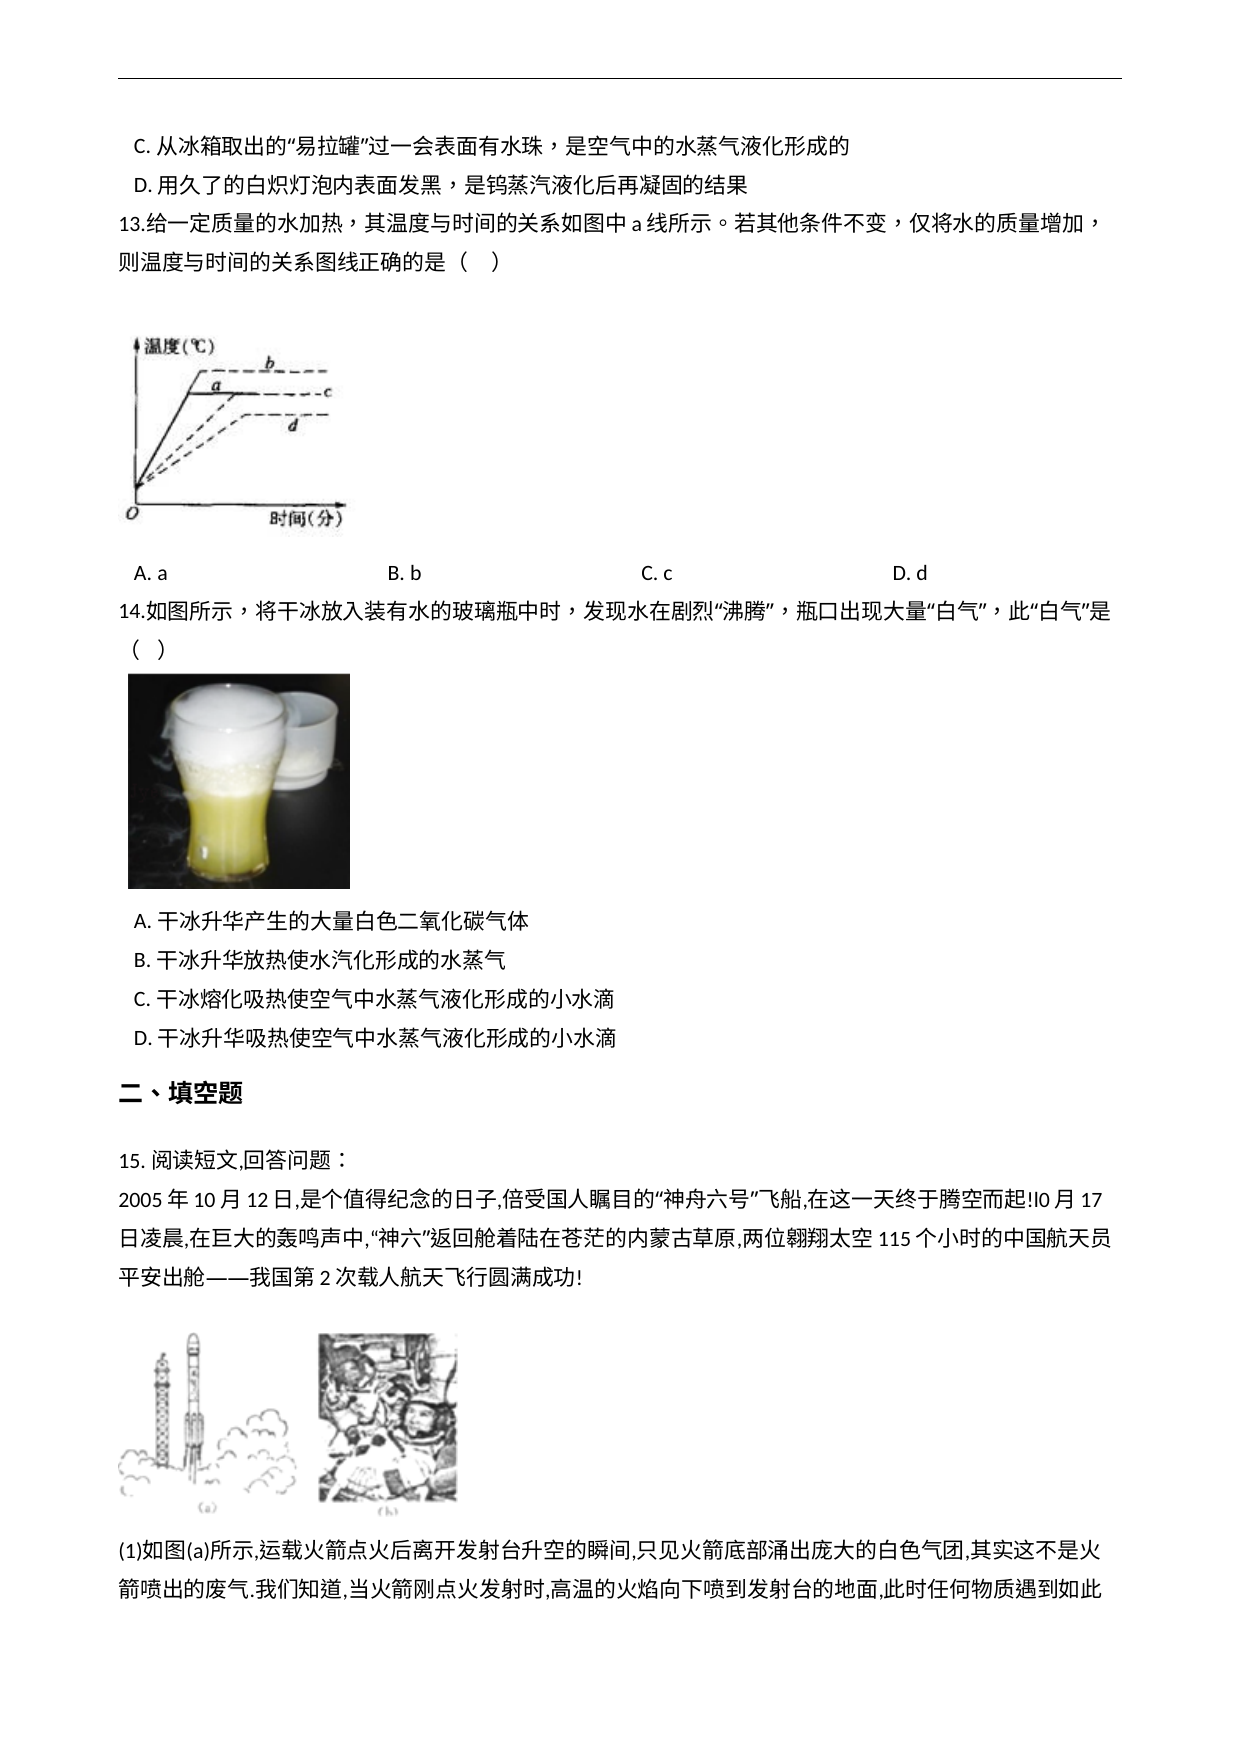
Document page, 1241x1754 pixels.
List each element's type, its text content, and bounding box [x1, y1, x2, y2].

picture [128, 671, 350, 889]
text A. a B. b C. c D. d [134, 557, 1122, 589]
text 14.如图所示，将干冰放入装有水的玻璃瓶中时，发现水在剧烈“沸腾”，瓶口出现大量“白气”，此“白气”是（ ） [118, 594, 1122, 666]
picture [382, 574, 388, 581]
picture [887, 574, 893, 581]
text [118, 1144, 1122, 1605]
text 二、填空题 [118, 1060, 1122, 1125]
picture [118, 323, 362, 537]
picture [118, 1332, 458, 1517]
text 13.给一定质量的水加热，其温度与时间的关系如图中a线所示。若其他条件不变，仅将水的质量增加，则温度与时间的关系图线正确的是（ ） [118, 207, 1122, 551]
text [134, 129, 1122, 201]
text A. 干冰升华产生的大量白色二氧化碳气体 B. 干冰升华放热使水汽化形成的水蒸气 C. 干冰熔化吸热使空气中水蒸气液化形成的小水滴 D. 干冰升华吸热使空气中水蒸气液化形成的小水滴 [134, 904, 1122, 1054]
